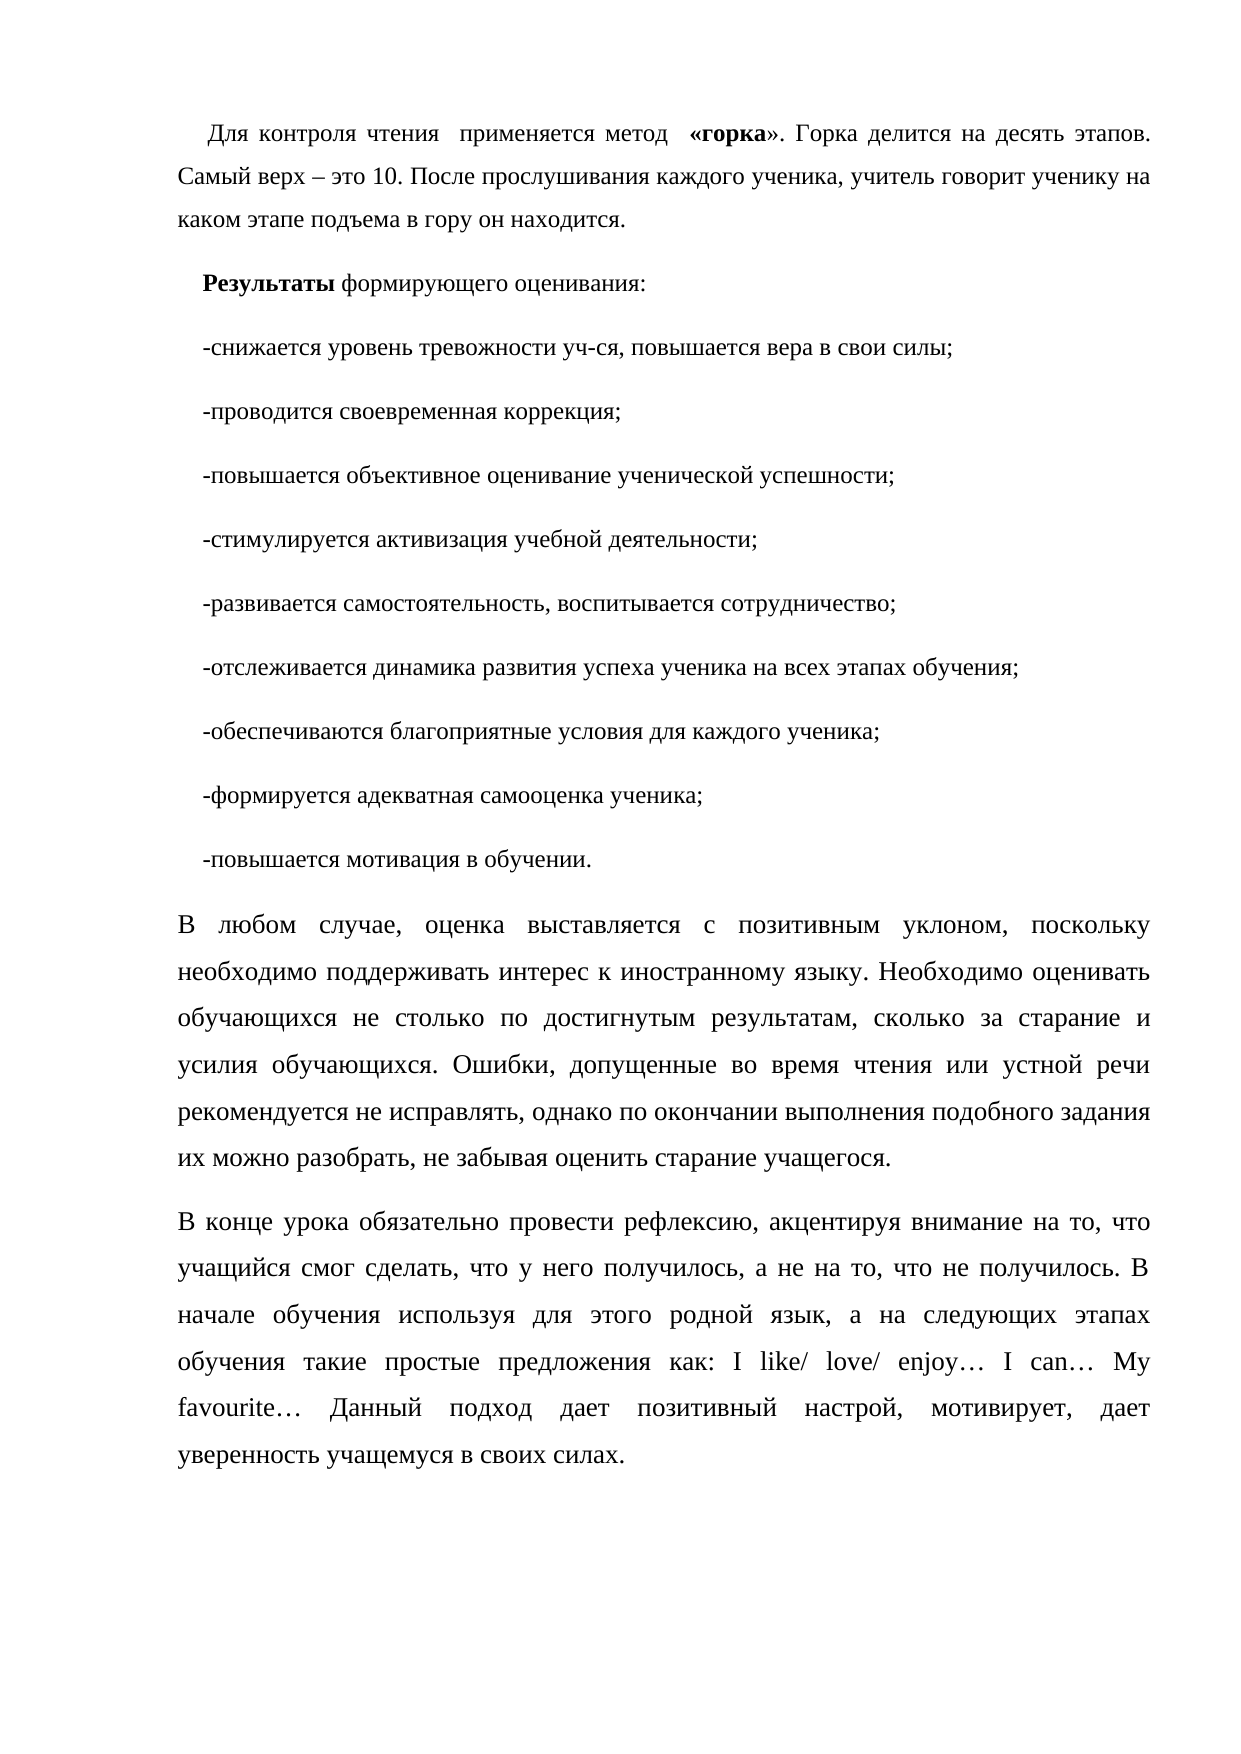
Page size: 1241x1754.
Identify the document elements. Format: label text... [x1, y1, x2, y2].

text -развивается самостоятельность, воспитывается сотрудничество; [202, 588, 1152, 617]
text -обеспечиваются благоприятные условия для каждого ученика; [202, 716, 1152, 745]
text -проводится своевременная коррекция; [202, 396, 1152, 425]
text Результаты формирующего оценивания: [202, 268, 1152, 297]
text -отслеживается динамика развития успеха ученика на всех этапах обучения; [202, 652, 1152, 681]
text -повышается мотивация в обучении. [202, 844, 1152, 873]
text -стимулируется активизация учебной деятельности; [202, 524, 1152, 553]
text -формируется адекватная самооценка ученика; [202, 780, 1152, 809]
text -повышается объективное оценивание ученической успешности; [202, 460, 1152, 489]
text В любом случае, оценка выставляется с позитивным уклоном, поскольку необходимо поддерживать интерес к иностранному языку. Необходимо оценивать обучающихся не столько по достигнутым результатам, сколько за старание и усилия обучающихся. Ошибки, допущенные во время чтения или устной речи рекомендуется не исправлять, однако по окончании выполнения подобного задания их можно разобрать, не забывая оценить старание учащегося. [177, 908, 1152, 1172]
text -снижается уровень тревожности уч-ся, повышается вера в свои силы; [202, 332, 1152, 361]
text Для контроля чтения применяется метод «горка». Горка делится на десять этапов. Самый верх – это 10. После прослушивания каждого ученика, учитель говорит ученику на каком этапе подъема в гору он находится. [177, 118, 1152, 233]
text В конце урока обязательно провести рефлексию, акцентируя внимание на то, что учащийся смог сделать, что у него получилось, а не на то, что не получилось. В начале обучения используя для этого родной язык, а на следующих этапах обучения такие простые предложения как: I like/ love/ enjoy… I can… My favourite… Данный подход дает позитивный настрой, мотивирует, дает уверенность учащемуся в своих силах. [177, 1205, 1152, 1469]
